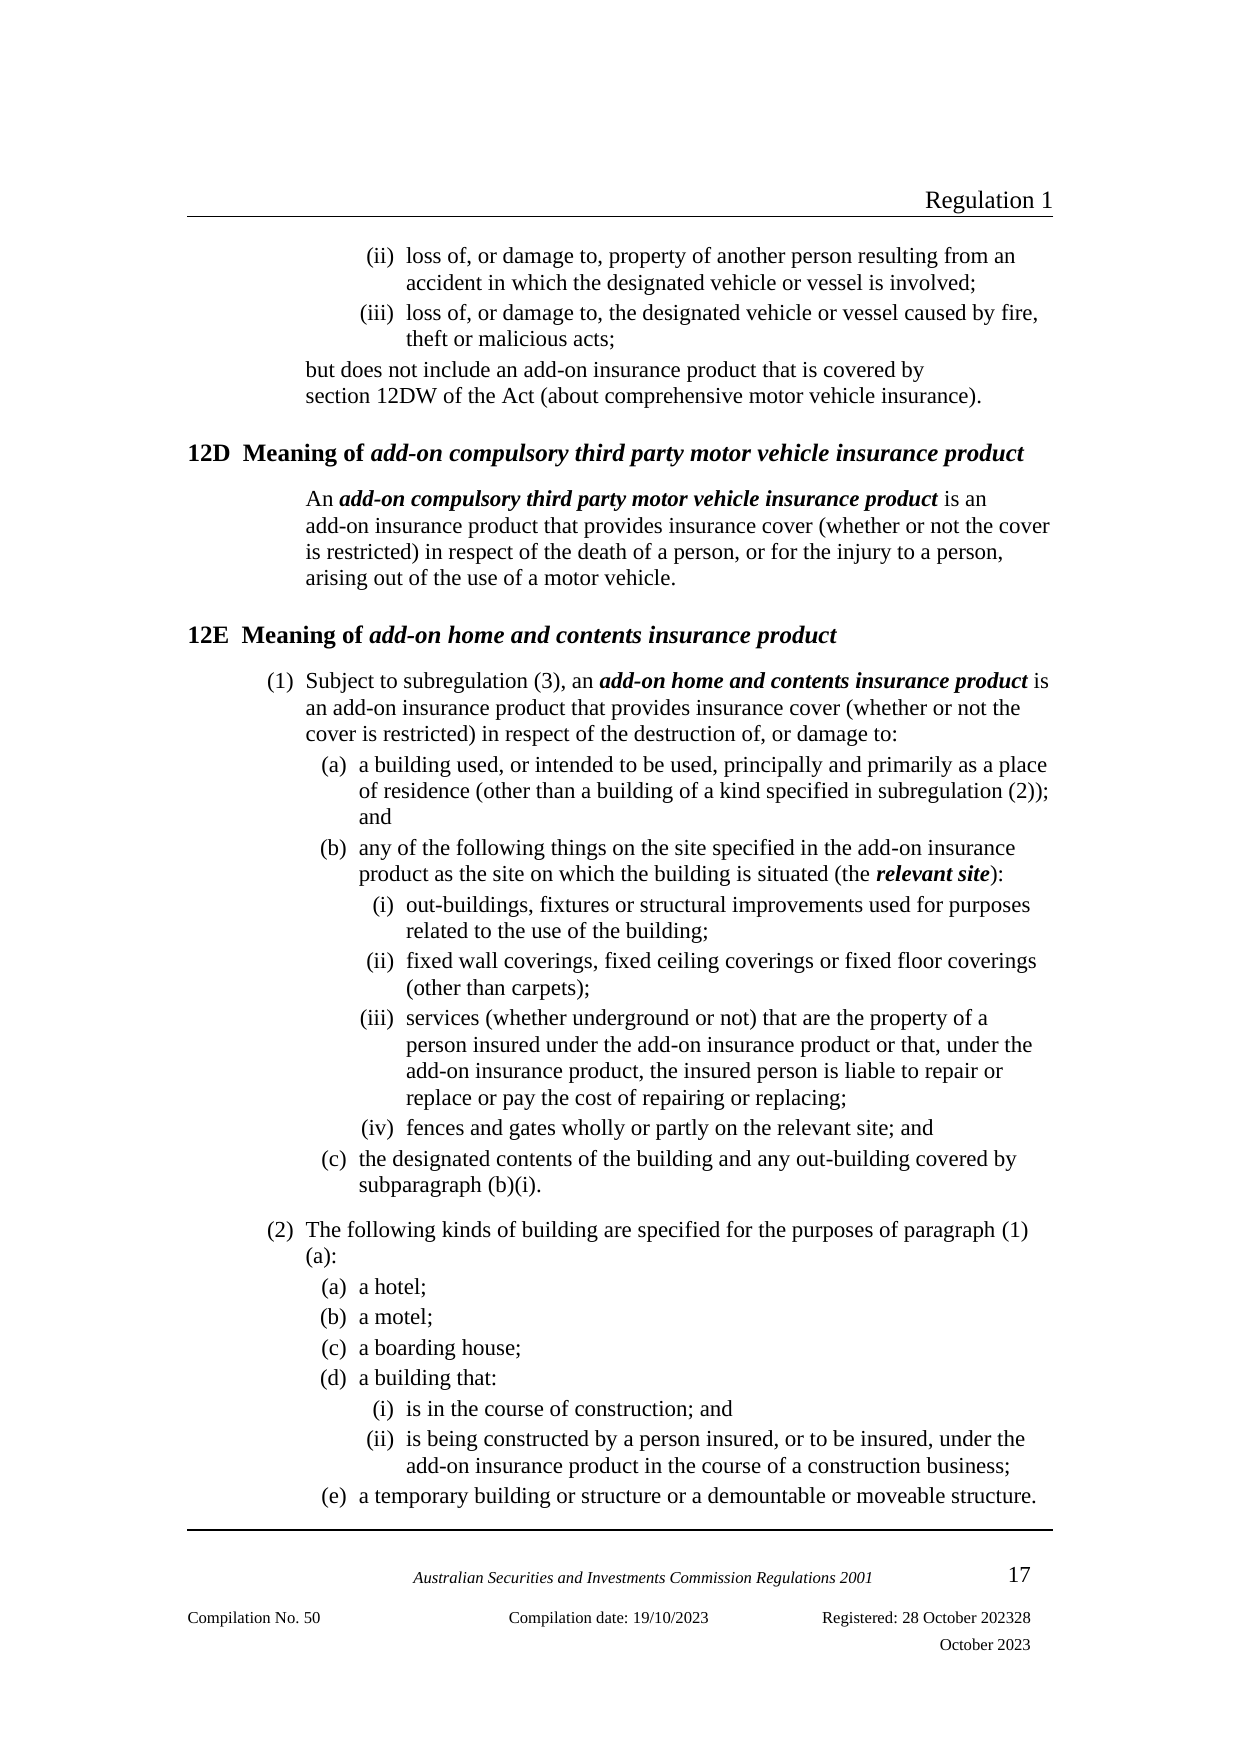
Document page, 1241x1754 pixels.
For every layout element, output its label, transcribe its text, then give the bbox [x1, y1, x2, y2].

text (i) is in the course of construction; and [187, 1395, 1053, 1421]
text (c) a boarding house; [187, 1334, 1053, 1360]
text (iii) loss of, or damage to, the designated vehicle or vessel caused by fire, theft or malicious acts; [187, 299, 1053, 352]
text 12D Meaning of add-on compulsory third party motor vehicle insurance product [187, 438, 1053, 467]
text (iii) services (whether underground or not) that are the property of a person insured under the add-on insurance product or that, under the add-on insurance product, the insured person is liable to repair or replace or pay the cost of repairing or replacing; [187, 1004, 1053, 1110]
text but does not include an add-on insurance product that is covered by section 12DW of the Act (about comprehensive motor vehicle insurance). [305, 356, 1053, 409]
text (ii) fixed wall coverings, fixed ceiling coverings or fixed floor coverings (other than carpets); [187, 948, 1053, 1000]
text (c) the designated contents of the building and any out-building covered by subparagraph (b)(i). [187, 1144, 1053, 1197]
text (ii) is being constructed by a person insured, or to be insured, under the add-on insurance product in the course of a construction business; [187, 1426, 1053, 1478]
text (b) a motel; [187, 1303, 1053, 1330]
text (a) a hotel; [187, 1273, 1053, 1299]
text (a) a building used, or intended to be used, principally and primarily as a place of residence (other than a building of a kind specified in subregulation (2)); and [187, 751, 1053, 830]
text (b) any of the following things on the site specified in the add-on insurance product as the site on which the building is situated (the relevant site): [187, 834, 1053, 887]
text (2) The following kinds of building are specified for the purposes of paragraph (1)(a): [187, 1216, 1053, 1269]
text An add-on compulsory third party motor vehicle insurance product is an add-on insurance product that provides insurance cover (whether or not the cover is restricted) in respect of the death of a person, or for the injury to a person, arising out of the use of a motor vehicle. [187, 485, 1053, 591]
text (iv) fences and gates wholly or partly on the relevant site; and [187, 1114, 1053, 1140]
text (ii) loss of, or damage to, property of another person resulting from an accident in which the designated vehicle or vessel is involved; [187, 242, 1053, 295]
text (i) out-buildings, fixtures or structural improvements used for purposes related to the use of the building; [187, 891, 1053, 943]
text 12E Meaning of add-on home and contents insurance product [187, 620, 1053, 649]
text (1) Subject to subregulation (3), an add-on home and contents insurance product is an add-on insurance product that provides insurance cover (whether or not the cover is restricted) in respect of the destruction of, or damage to: [187, 667, 1053, 746]
text (d) a building that: [187, 1364, 1053, 1391]
text (e) a temporary building or structure or a demountable or moveable structure. [187, 1482, 1053, 1509]
